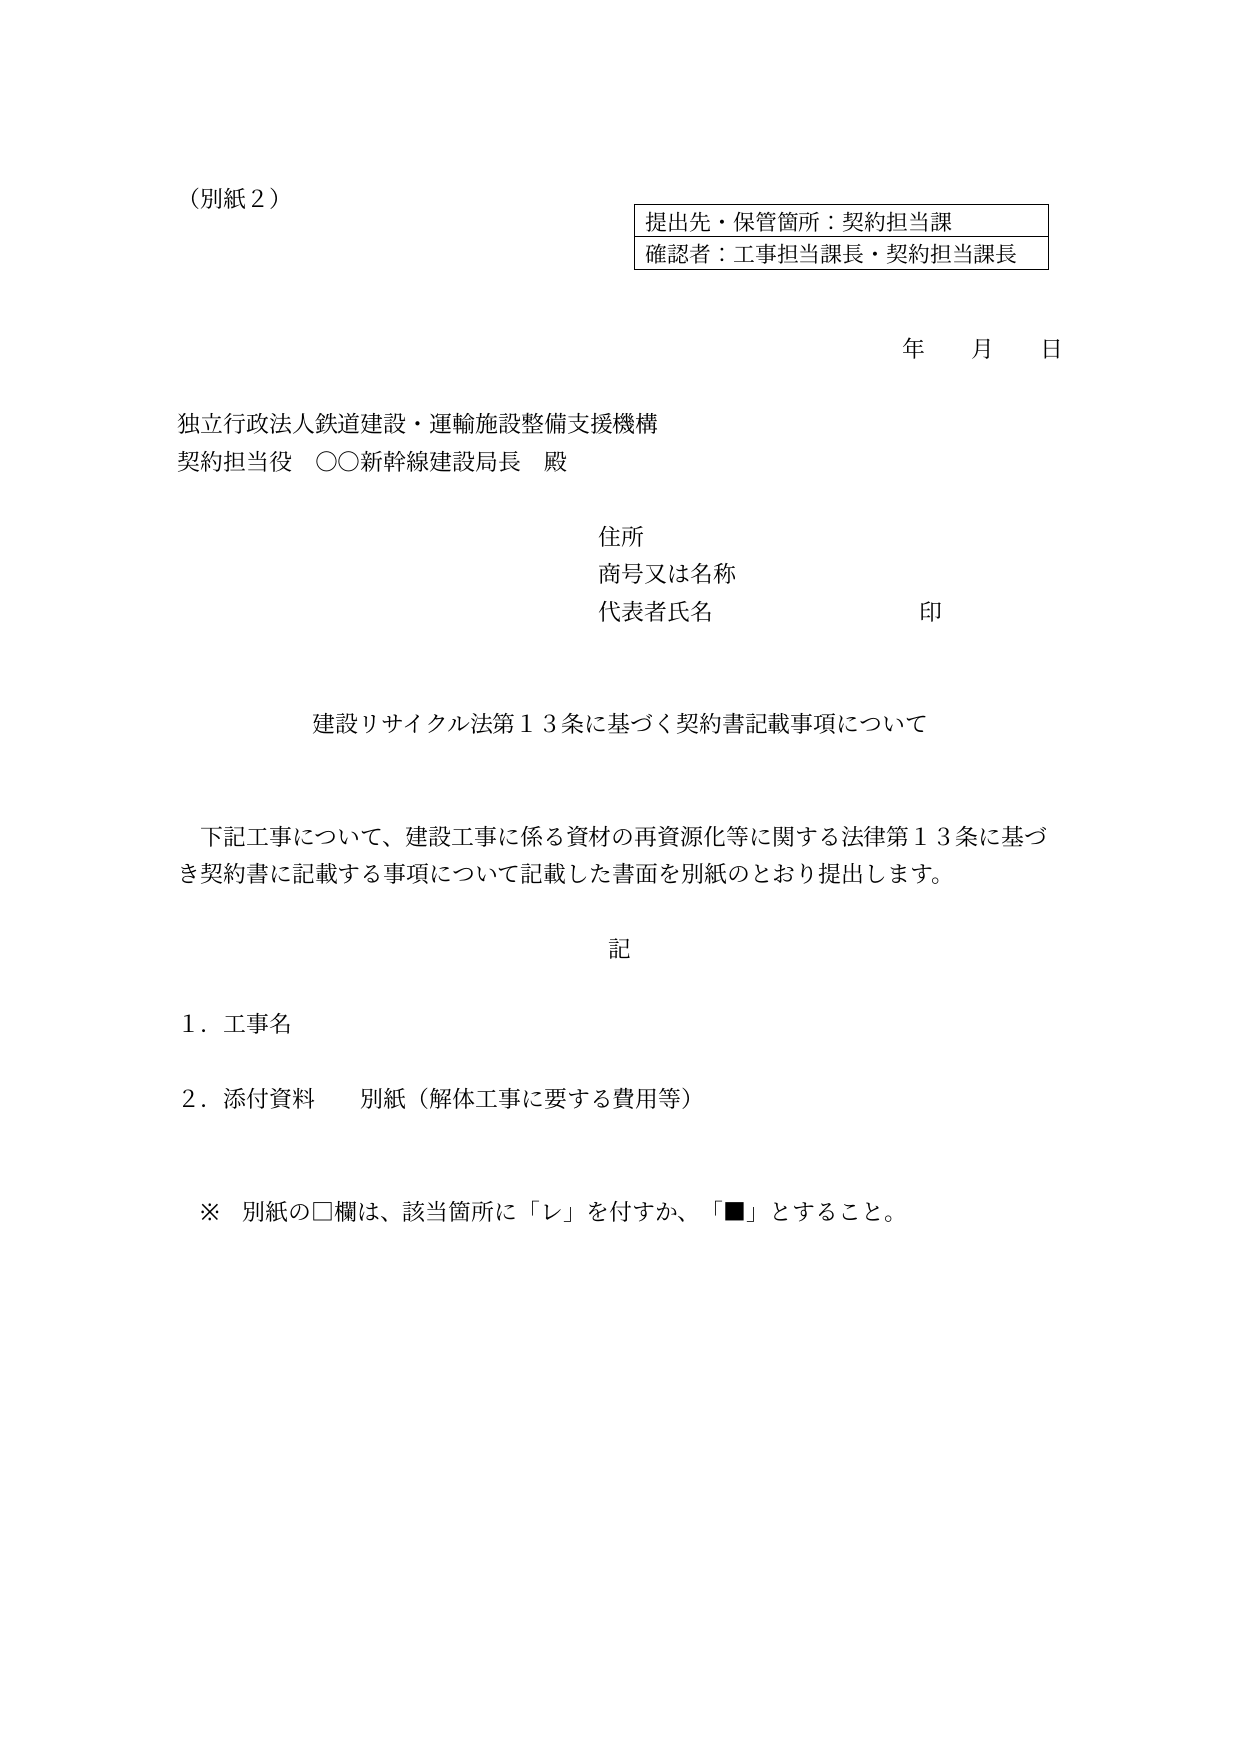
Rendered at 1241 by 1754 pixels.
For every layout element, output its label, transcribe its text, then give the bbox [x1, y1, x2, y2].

table_cell 確認者：工事担当課長・契約担当課長 [635, 237, 1048, 269]
text 年 月 日 [177, 329, 1063, 367]
text ※ 別紙の□欄は、該当箇所に「レ」を付すか、「■」とすること。 [177, 1192, 1063, 1267]
text （別紙２） [177, 179, 1063, 217]
text 契約担当役 ○○新幹線建設局長 殿 [177, 442, 1063, 479]
text 記 [177, 929, 1063, 967]
table_header 提出先・保管箇所：契約担当課 [635, 205, 1048, 236]
text ２．添付資料 別紙（解体工事に要する費用等） [177, 1079, 1063, 1117]
text 代表者氏名 印 [472, 592, 1063, 629]
text 住所 [472, 517, 1063, 554]
text 建設リサイクル法第１３条に基づく契約書記載事項について [177, 704, 1063, 742]
text 独立行政法人鉄道建設・運輸施設整備支援機構 [177, 404, 1063, 442]
text 商号又は名称 [472, 554, 1063, 592]
text 下記工事について、建設工事に係る資材の再資源化等に関する法律第１３条に基づき契約書に記載する事項について記載した書面を別紙のとおり提出します。 [177, 817, 1063, 892]
text １．工事名 [177, 1004, 1063, 1042]
